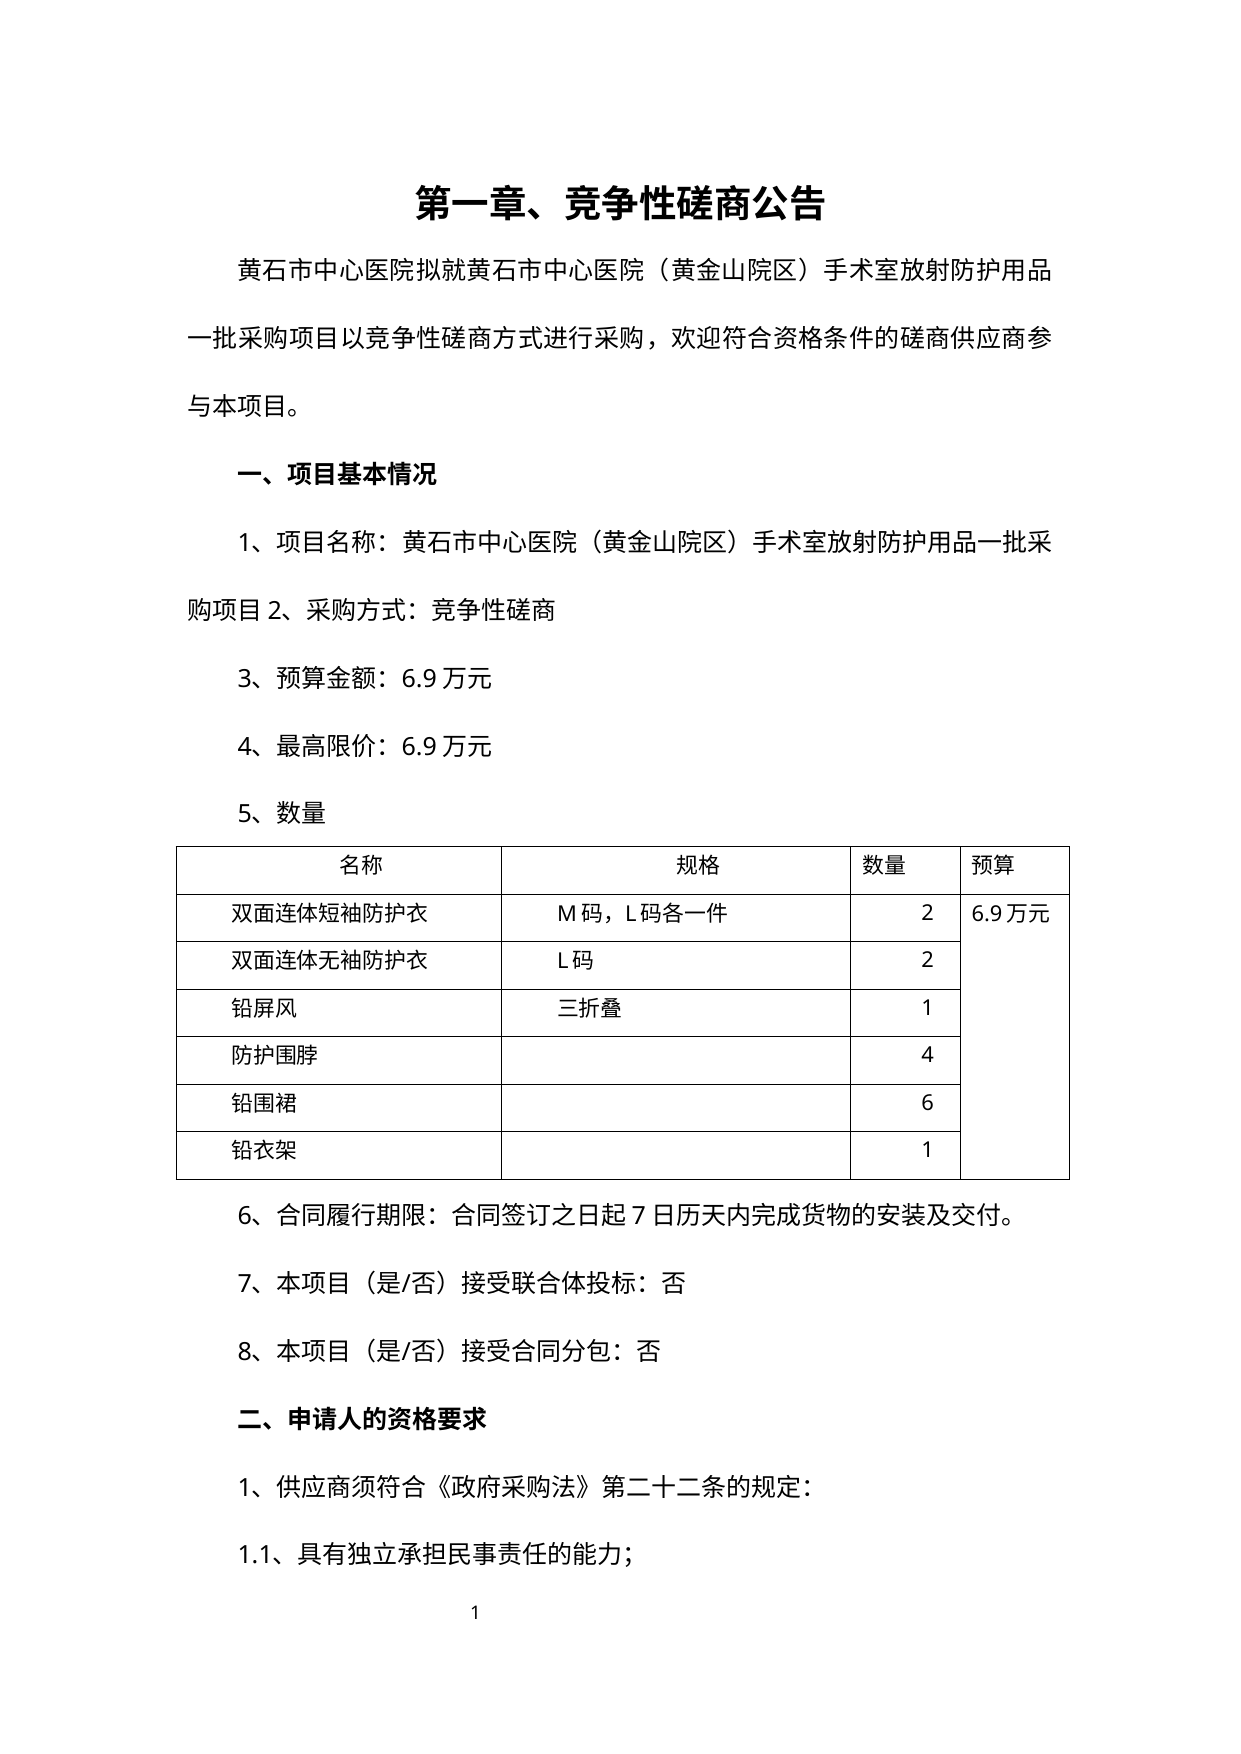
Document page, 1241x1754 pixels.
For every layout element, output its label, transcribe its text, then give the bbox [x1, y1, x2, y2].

table_cell [502, 1132, 850, 1178]
text 6、合同履行期限：合同签订之日起7日历天内完成货物的安装及交付。 [187, 1180, 1053, 1247]
table_cell 2 [851, 942, 960, 988]
table_cell 1 [851, 1132, 960, 1178]
text 黄石市中心医院拟就黄石市中心医院（黄金山院区）手术室放射防护用品一批采购项目以竞争性磋商方式进行采购，欢迎符合资格条件的磋商供应商参与本项目。 [187, 235, 1053, 438]
table_cell [502, 1037, 850, 1083]
text 一、项目基本情况 [187, 438, 1053, 506]
table_cell 三折叠 [502, 990, 850, 1036]
table_header 预算 [961, 847, 1069, 893]
subtitle 第一章、竞争性磋商公告 [187, 167, 1053, 235]
table_cell M码，L码各一件 [502, 895, 850, 941]
table_cell 防护围脖 [177, 1037, 501, 1083]
text 8、本项目（是/否）接受合同分包：否 [187, 1315, 1053, 1383]
text 5、数量 [187, 778, 1053, 846]
text 3、预算金额：6.9万元 [187, 642, 1053, 710]
table_cell 铅衣架 [177, 1132, 501, 1178]
table_header 规格 [502, 847, 850, 893]
text 1.1、具有独立承担民事责任的能力； [187, 1519, 1053, 1587]
table_cell 6.9万元 [961, 895, 1069, 1178]
table_header 名称 [177, 847, 501, 893]
text 7、本项目（是/否）接受联合体投标：否 [187, 1247, 1053, 1315]
table_cell 1 [851, 990, 960, 1036]
text 1、供应商须符合《政府采购法》第二十二条的规定： [187, 1451, 1053, 1519]
table_cell 铅围裙 [177, 1085, 501, 1131]
table_cell 2 [851, 895, 960, 941]
text 1、项目名称：黄石市中心医院（黄金山院区）手术室放射防护用品一批采购项目2、采购方式：竞争性磋商 [187, 506, 1053, 642]
table_cell [502, 1085, 850, 1131]
table_cell 6 [851, 1085, 960, 1131]
table_cell 双面连体短袖防护衣 [177, 895, 501, 941]
table_header 数量 [851, 847, 960, 893]
table_cell 4 [851, 1037, 960, 1083]
table_cell 双面连体无袖防护衣 [177, 942, 501, 988]
text 4、最高限价：6.9万元 [187, 710, 1053, 778]
text 二、申请人的资格要求 [187, 1383, 1053, 1451]
table_cell L码 [502, 942, 850, 988]
table_cell 铅屏风 [177, 990, 501, 1036]
